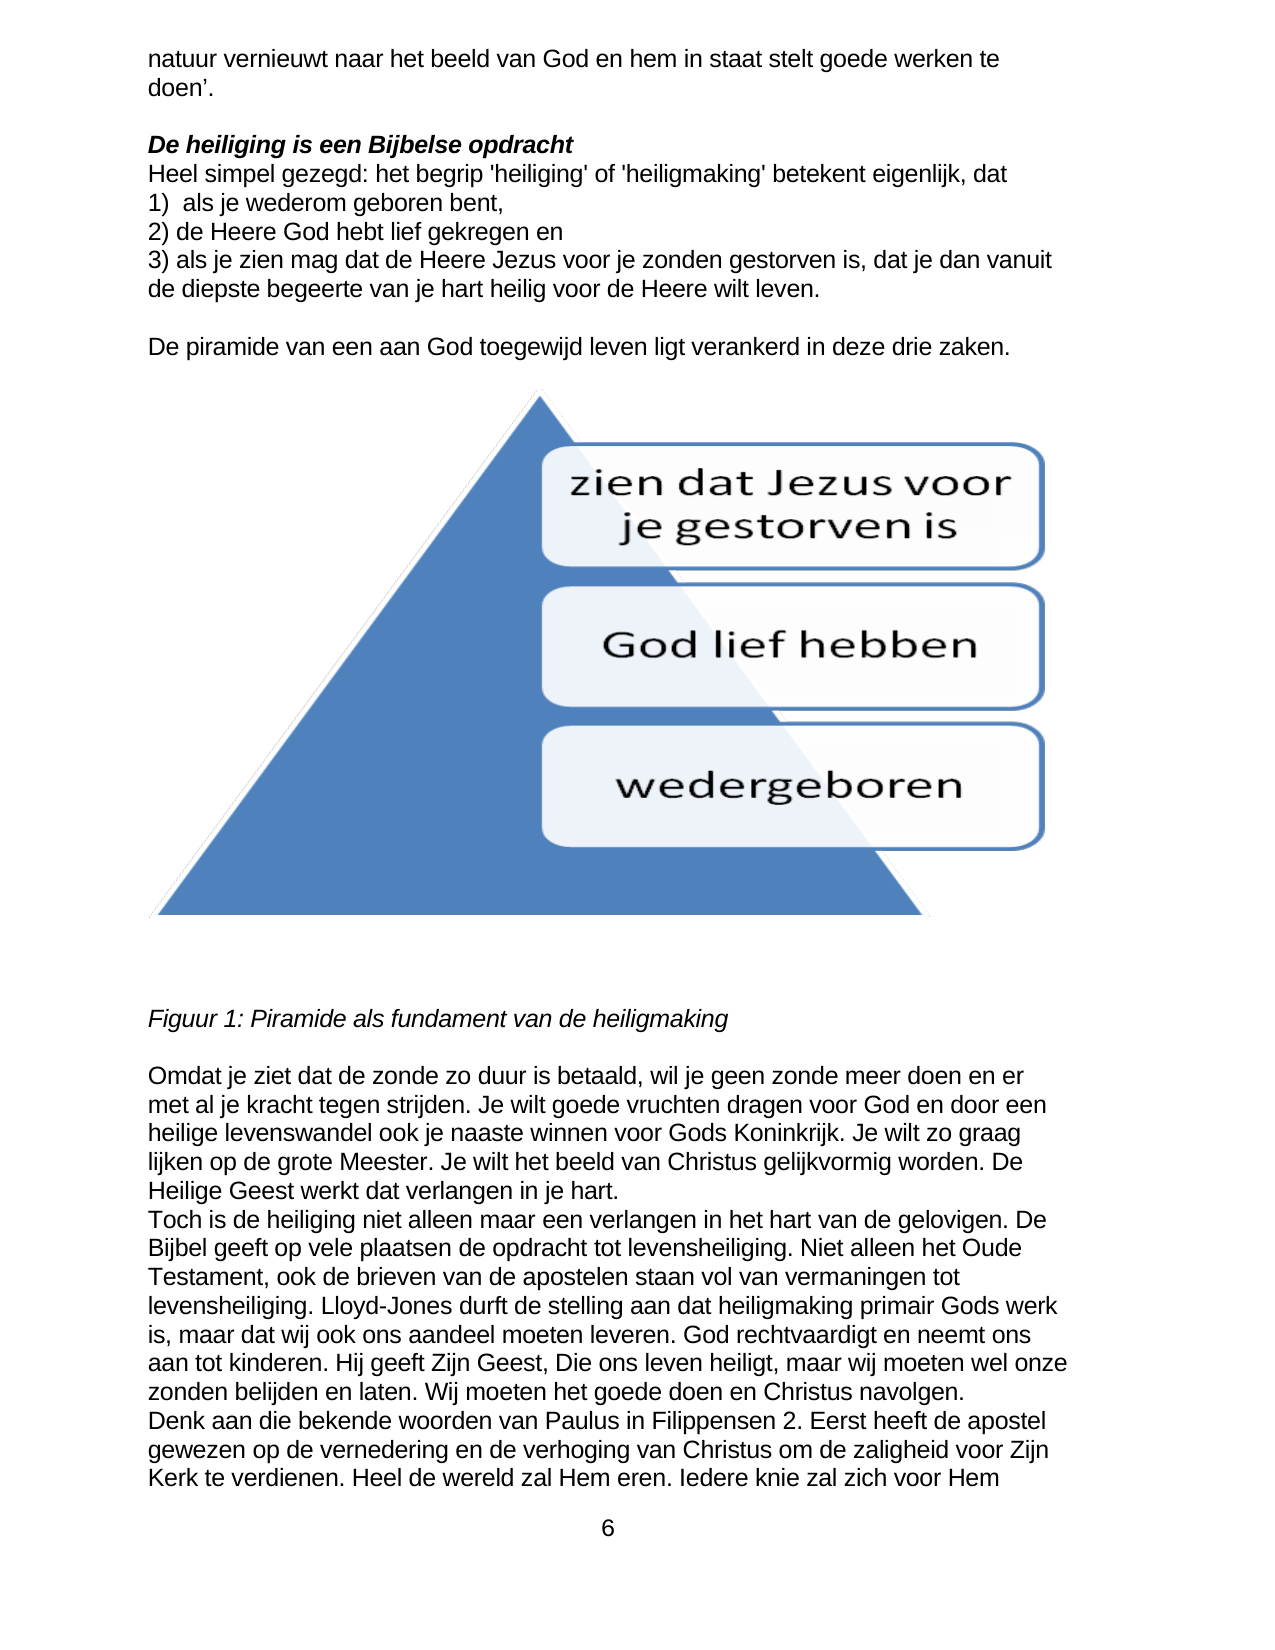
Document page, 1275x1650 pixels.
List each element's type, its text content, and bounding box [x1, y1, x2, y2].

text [148, 44, 1068, 102]
text Toch is de heiliging niet alleen maar een verlangen in het hart van de gelovigen. De Bijbel geeft op vele plaatsen de opdracht tot levensheiliging. Niet alleen het Oude Testament, ook de brieven van de apostelen staan vol van vermaningen tot levensheiliging. Lloyd-Jones durft de stelling aan dat heiligmaking primair Gods werk is, maar dat wij ook ons aandeel moeten leveren. God rechtvaardigt en neemt ons aan tot kinderen. Hij geeft Zijn Geest, Die ons leven heiligt, maar wij moeten wel onze zonden belijden en laten. Wij moeten het goede doen en Christus navolgen. [148, 1204, 1068, 1406]
text Figuur 1: Piramide als fundament van de heiligmaking [148, 1004, 1068, 1061]
text Heel simpel gezegd: het begrip 'heiliging' of 'heiligmaking' betekent eigenlijk, dat 1) als je wederom geboren bent, [148, 159, 1068, 217]
text De heiliging is een Bijbelse opdracht [148, 131, 1068, 159]
text Omdat je ziet dat de zonde zo duur is betaald, wil je geen zonde meer doen en er met al je kracht tegen strijden. Je wilt goede vruchten dragen voor God en door een heilige levenswandel ook je naaste winnen voor Gods Koninkrijk. Je wilt zo graag lijken op de grote Meester. Je wilt het beeld van Christus gelijkvormig worden. De Heilige Geest werkt dat verlangen in je hart. [148, 1061, 1068, 1204]
picture [147, 389, 1048, 918]
text 3) als je zien mag dat de Heere Jezus voor je zonden gestorven is, dat je dan vanuit de diepste begeerte van je hart heilig voor de Heere wilt leven. [148, 246, 1068, 303]
text 2) de Heere God hebt lief gekregen en [148, 217, 1068, 246]
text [148, 1406, 1068, 1492]
